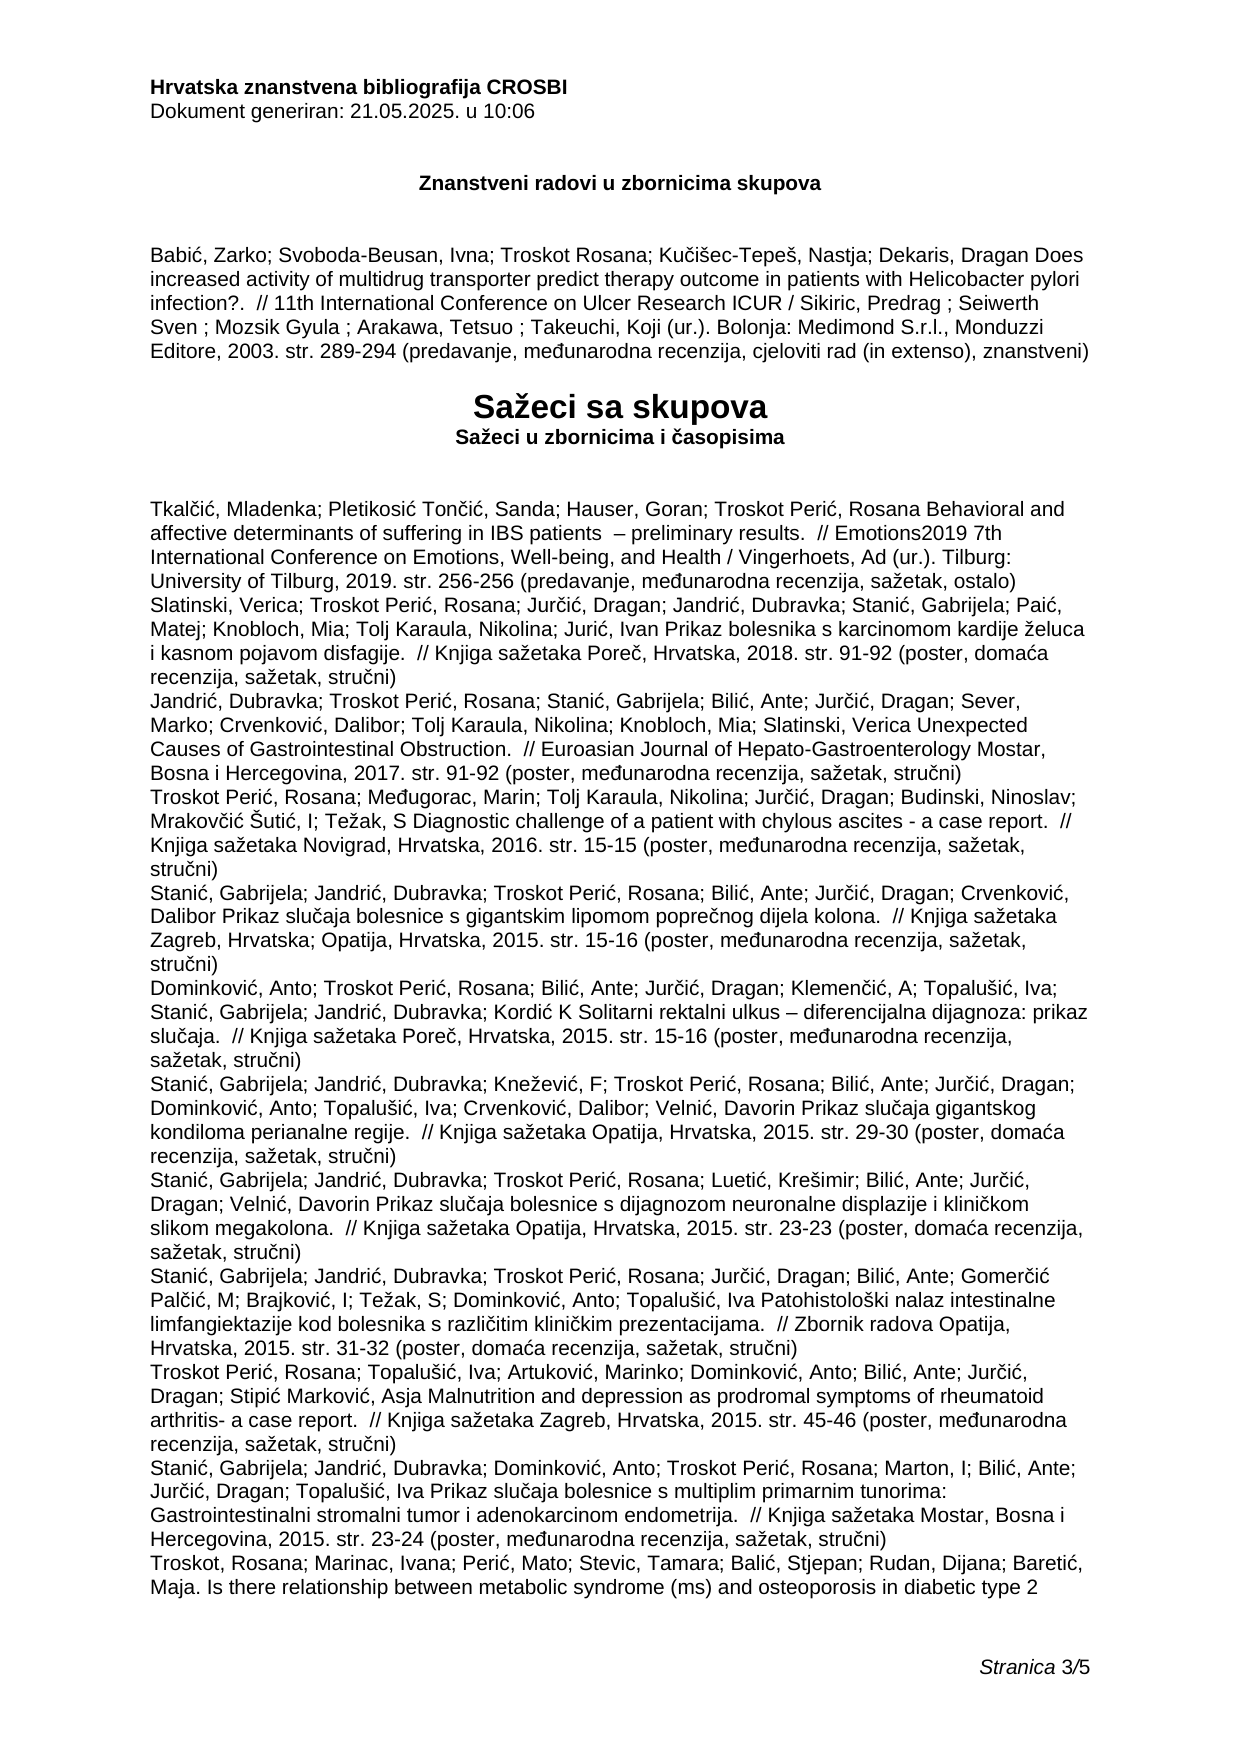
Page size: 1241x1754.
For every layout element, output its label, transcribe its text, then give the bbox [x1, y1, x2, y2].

subtitle Znanstveni radovi u zbornicima skupova [150, 171, 1090, 195]
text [150, 1551, 1090, 1599]
text Stanić, Gabrijela; Jandrić, Dubravka; Dominković, Anto; Troskot Perić, Rosana; Marton, I; Bilić, Ante; Jurčić, Dragan; Topalušić, Iva [150, 1455, 1090, 1551]
text Stanić, Gabrijela; Jandrić, Dubravka; Troskot Perić, Rosana; Luetić, Krešimir; Bilić, Ante; Jurčić, Dragan; Velnić, Davorin [150, 1168, 1090, 1264]
text Troskot Perić, Rosana; Topalušić, Iva; Artuković, Marinko; Dominković, Anto; Bilić, Ante; Jurčić, Dragan; Stipić Marković, Asja [150, 1359, 1090, 1455]
text Slatinski, Verica; Troskot Perić, Rosana; Jurčić, Dragan; Jandrić, Dubravka; Stanić, Gabrijela; Paić, Matej; Knobloch, Mia; Tolj Karaula, Nikolina; Jurić, Ivan [150, 593, 1090, 689]
subtitle Sažeci u zbornicima i časopisima [150, 425, 1090, 449]
subtitle Sažeci sa skupova [150, 387, 1090, 425]
text Jandrić, Dubravka; Troskot Perić, Rosana; Stanić, Gabrijela; Bilić, Ante; Jurčić, Dragan; Sever, Marko; Crvenković, Dalibor; Tolj Karaula, Nikolina; Knobloch, Mia; Slatinski, Verica [150, 689, 1090, 784]
text Stanić, Gabrijela; Jandrić, Dubravka; Troskot Perić, Rosana; Bilić, Ante; Jurčić, Dragan; Crvenković, Dalibor [150, 880, 1090, 976]
text Stanić, Gabrijela; Jandrić, Dubravka; Knežević, F; Troskot Perić, Rosana; Bilić, Ante; Jurčić, Dragan; Dominković, Anto; Topalušić, Iva; Crvenković, Dalibor; Velnić, Davorin [150, 1072, 1090, 1168]
text Dominković, Anto; Troskot Perić, Rosana; Bilić, Ante; Jurčić, Dragan; Klemenčić, A; Topalušić, Iva; Stanić, Gabrijela; Jandrić, Dubravka; Kordić K [150, 976, 1090, 1072]
text Babić, Zarko; Svoboda-Beusan, Ivna; Troskot Rosana; Kučišec-Tepeš, Nastja; Dekaris, Dragan [150, 243, 1090, 363]
text Stanić, Gabrijela; Jandrić, Dubravka; Troskot Perić, Rosana; Jurčić, Dragan; Bilić, Ante; Gomerčić Palčić, M; Brajković, I; Težak, S; Dominković, Anto; Topalušić, Iva [150, 1264, 1090, 1359]
text Tkalčić, Mladenka; Pletikosić Tončić, Sanda; Hauser, Goran; Troskot Perić, Rosana [150, 497, 1090, 593]
text Troskot Perić, Rosana; Međugorac, Marin; Tolj Karaula, Nikolina; Jurčić, Dragan; Budinski, Ninoslav; Mrakovčić Šutić, I; Težak, S [150, 784, 1090, 880]
